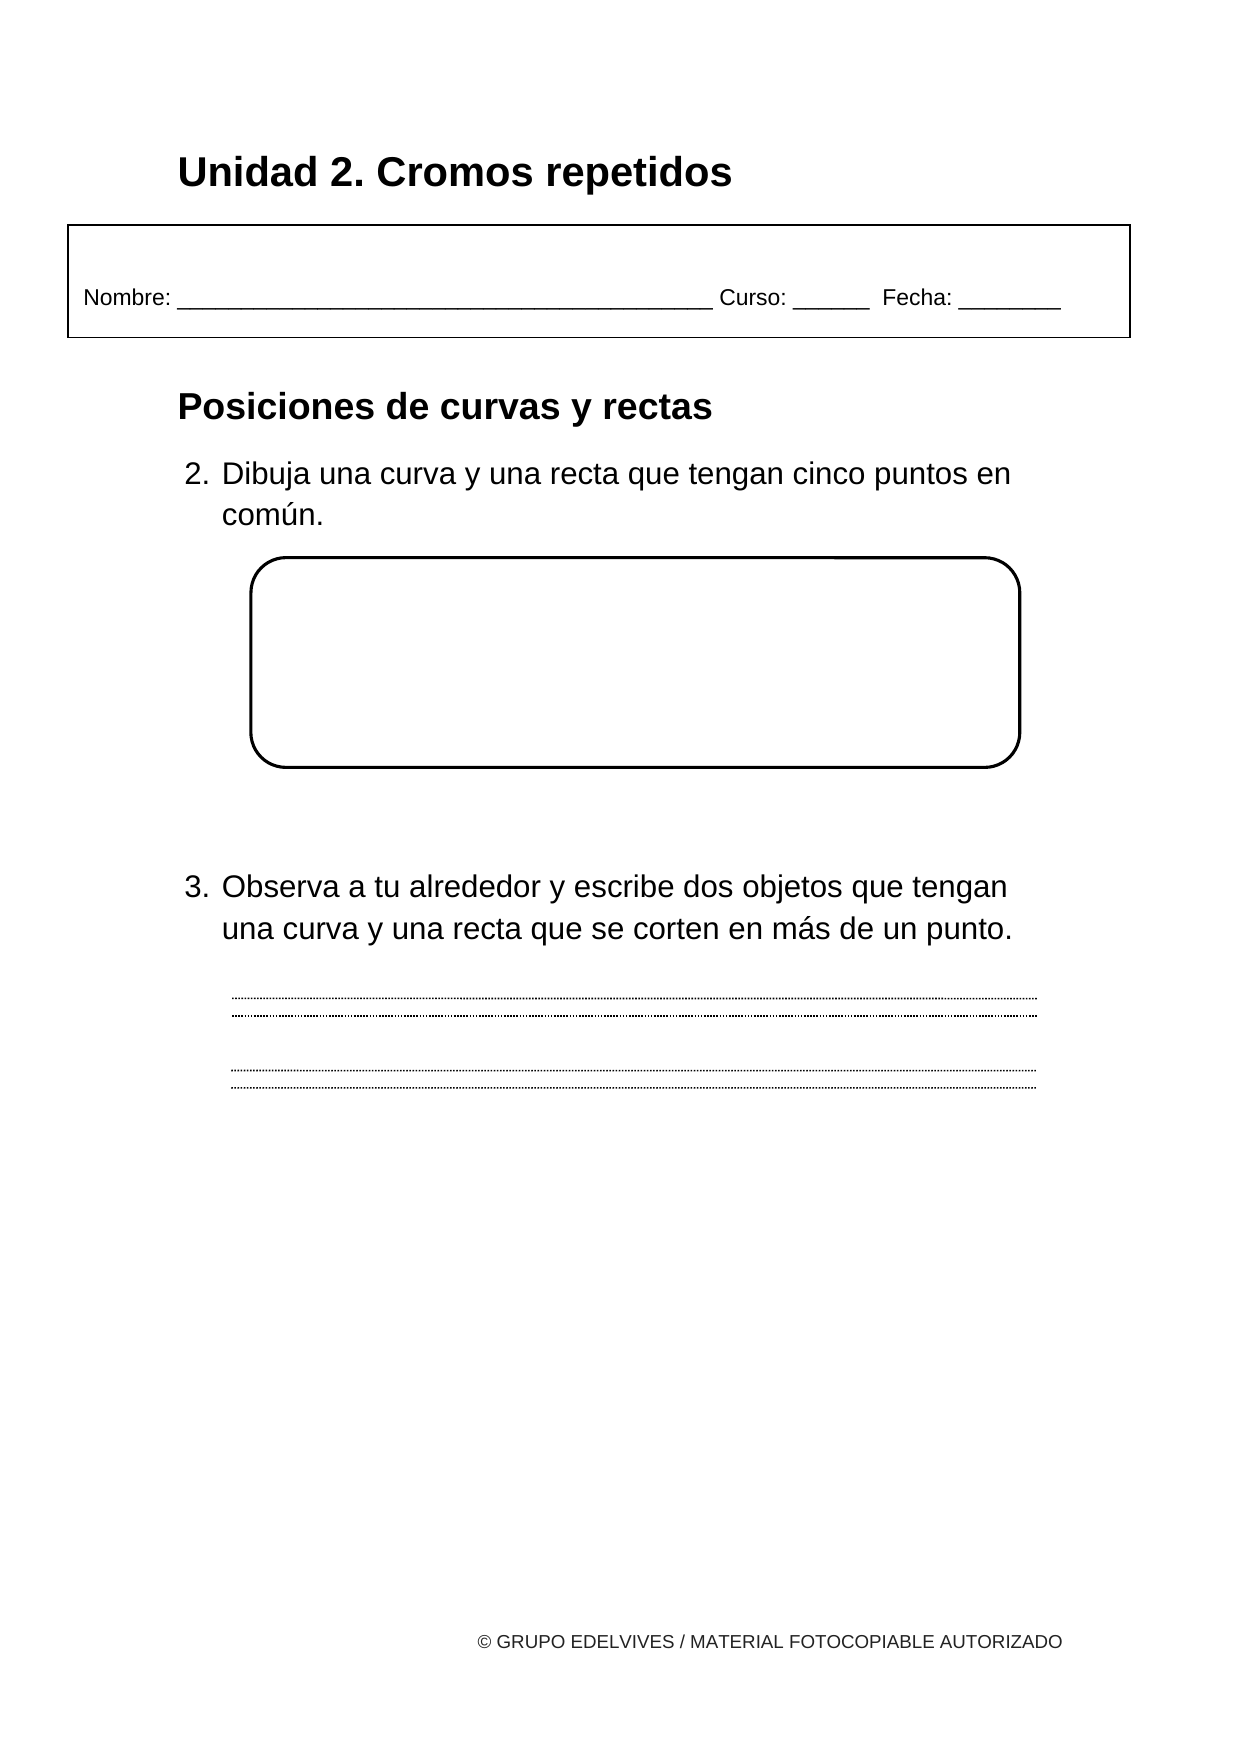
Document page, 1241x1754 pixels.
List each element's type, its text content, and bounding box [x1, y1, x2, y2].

text Unidad 2. Cromos repetidos [177, 148, 1063, 196]
list Observa a tu alrededor y escribe dos objetos que tengan una curva y una recta que se corten en más de un punto. [184, 868, 1063, 946]
text Posiciones de curvas y rectas [177, 384, 1063, 427]
list Dibuja una curva y una recta que tengan cinco puntos en común. [184, 455, 1063, 532]
